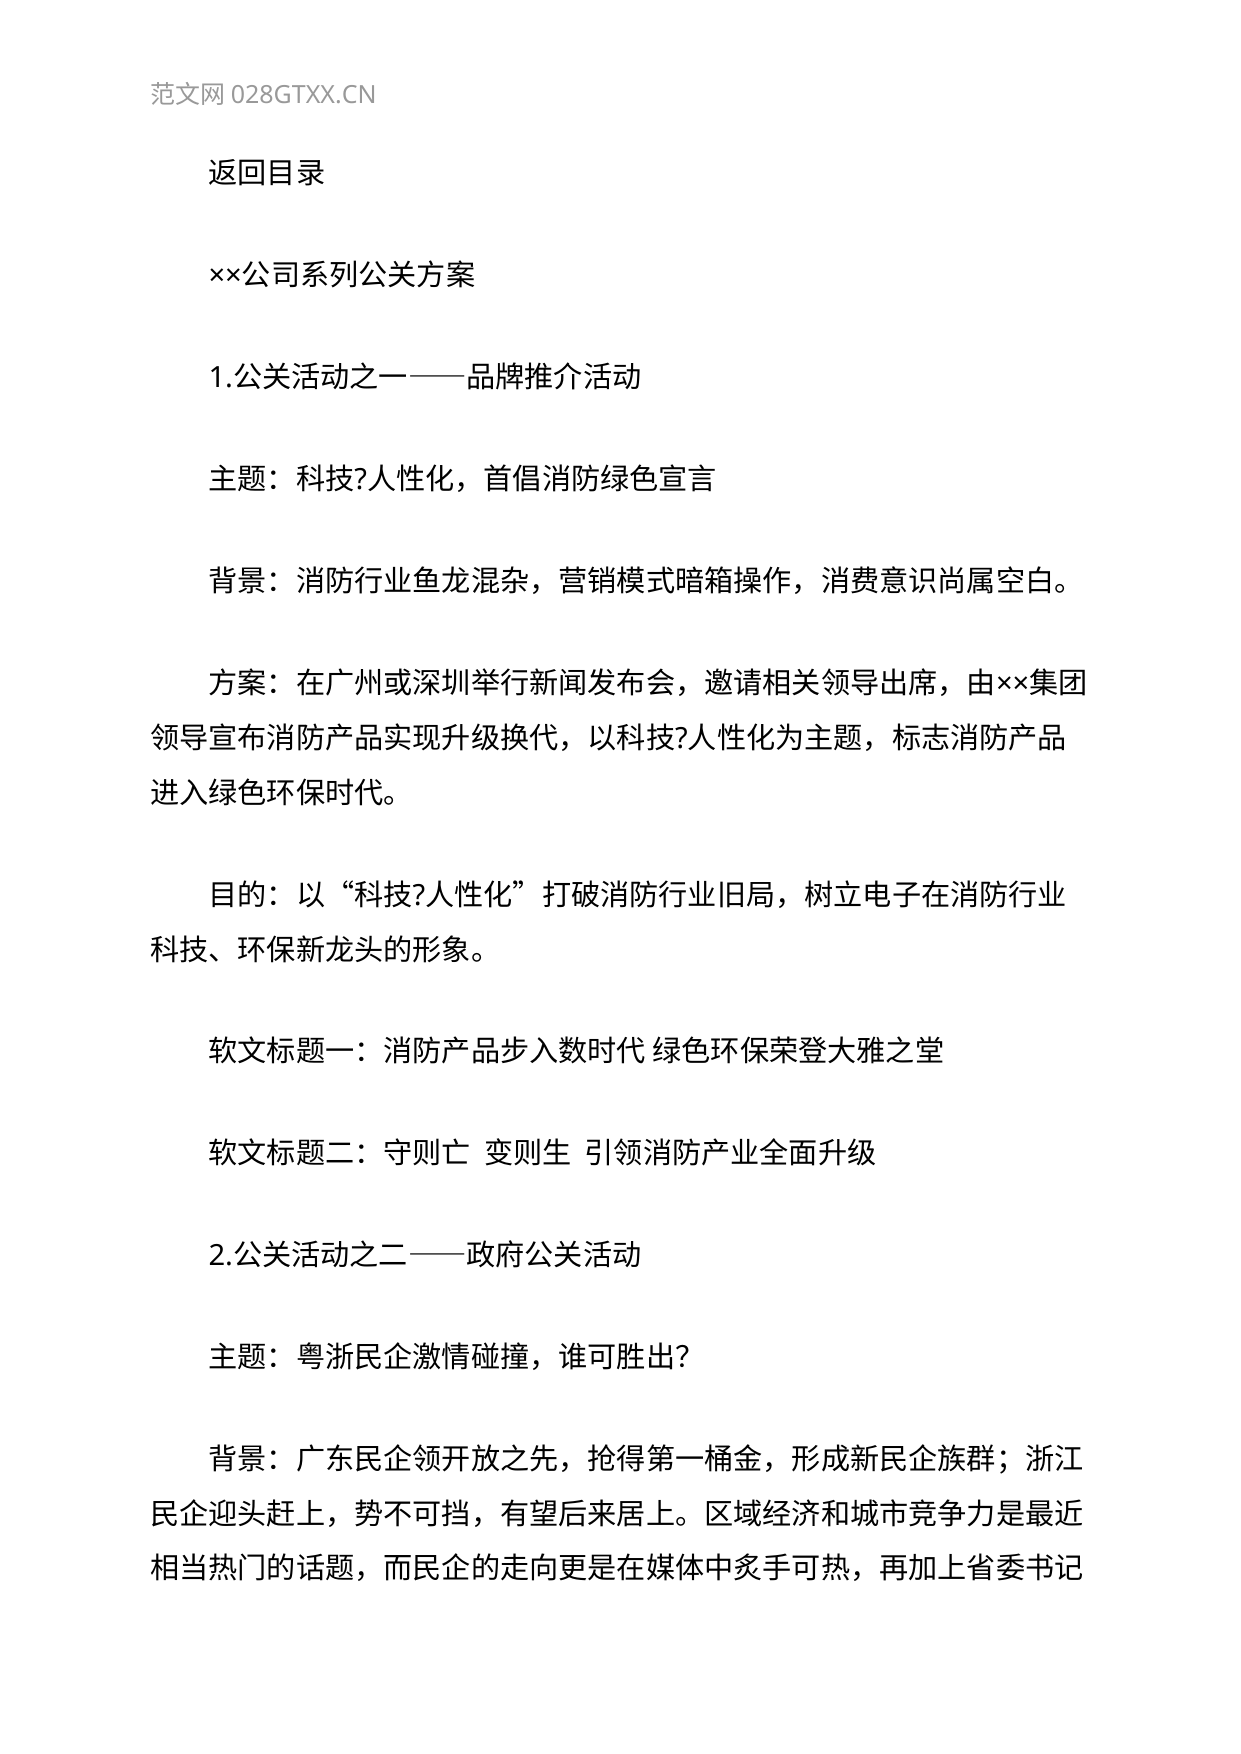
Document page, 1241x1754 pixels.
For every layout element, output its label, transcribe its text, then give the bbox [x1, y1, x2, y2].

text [150, 1435, 1090, 1587]
text 方案：在广州或深圳举行新闻发布会，邀请相关领导出席，由××集团领导宣布消防产品实现升级换代，以科技?人性化为主题，标志消防产品进入绿色环保时代。 [150, 659, 1090, 812]
text 软文标题一：消防产品步入数时代 绿色环保荣登大雅之堂 [150, 1028, 1090, 1070]
text 主题：粤浙民企激情碰撞，谁可胜出？ [150, 1333, 1090, 1376]
text 2.公关活动之二——政府公关活动 [150, 1232, 1090, 1274]
text 背景：消防行业鱼龙混杂，营销模式暗箱操作，消费意识尚属空白。 [150, 558, 1090, 600]
text 目的：以“科技?人性化”打破消防行业旧局，树立电子在消防行业科技、环保新龙头的形象。 [150, 871, 1090, 968]
text 1.公关活动之一——品牌推介活动 [150, 354, 1090, 396]
text 主题：科技?人性化，首倡消防绿色宣言 [150, 456, 1090, 498]
text ××公司系列公关方案 [150, 252, 1090, 294]
text 软文标题二：守则亡 变则生 引领消防产业全面升级 [150, 1130, 1090, 1172]
text 返回目录 [150, 150, 1090, 192]
